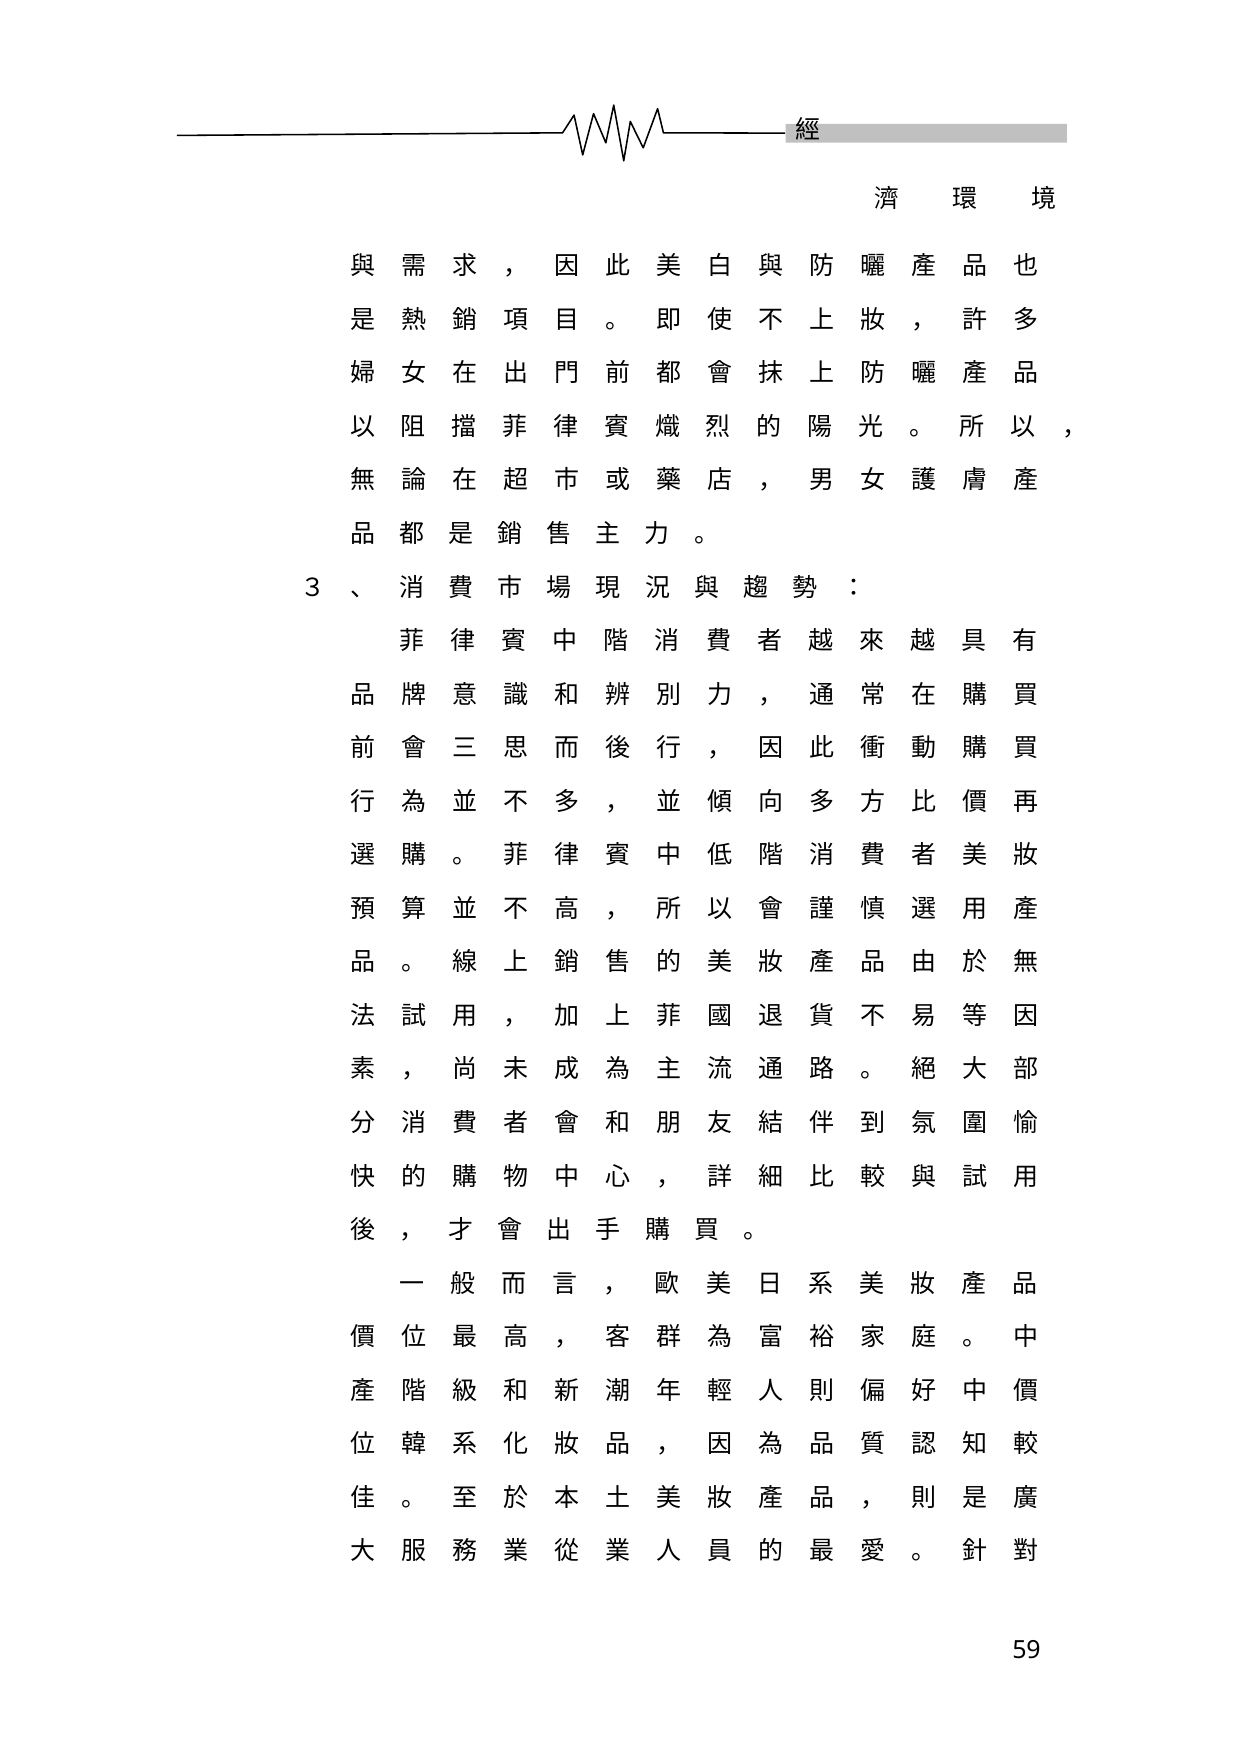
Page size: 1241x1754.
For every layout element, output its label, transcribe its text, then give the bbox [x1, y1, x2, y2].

text 菲律賓中階消費者越來越具有品牌意識和辨別力，通常在購買前會三思而後行，因此衝動購買行為並不多，並傾向多方比價再選購。菲律賓中低階消費者美妝預算並不高，所以會謹慎選用產品。線上銷售的美妝產品由於無法試用，加上菲國退貨不易等因素，尚未成為主流通路。絕大部分消費者會和朋友結伴到氛圍愉快的購物中心，詳細比較與試用後，才會出手購買。 [325, 612, 1063, 1254]
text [325, 1254, 1063, 1576]
text ３、消費市場現況與趨勢： [276, 558, 1063, 612]
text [325, 237, 1063, 558]
